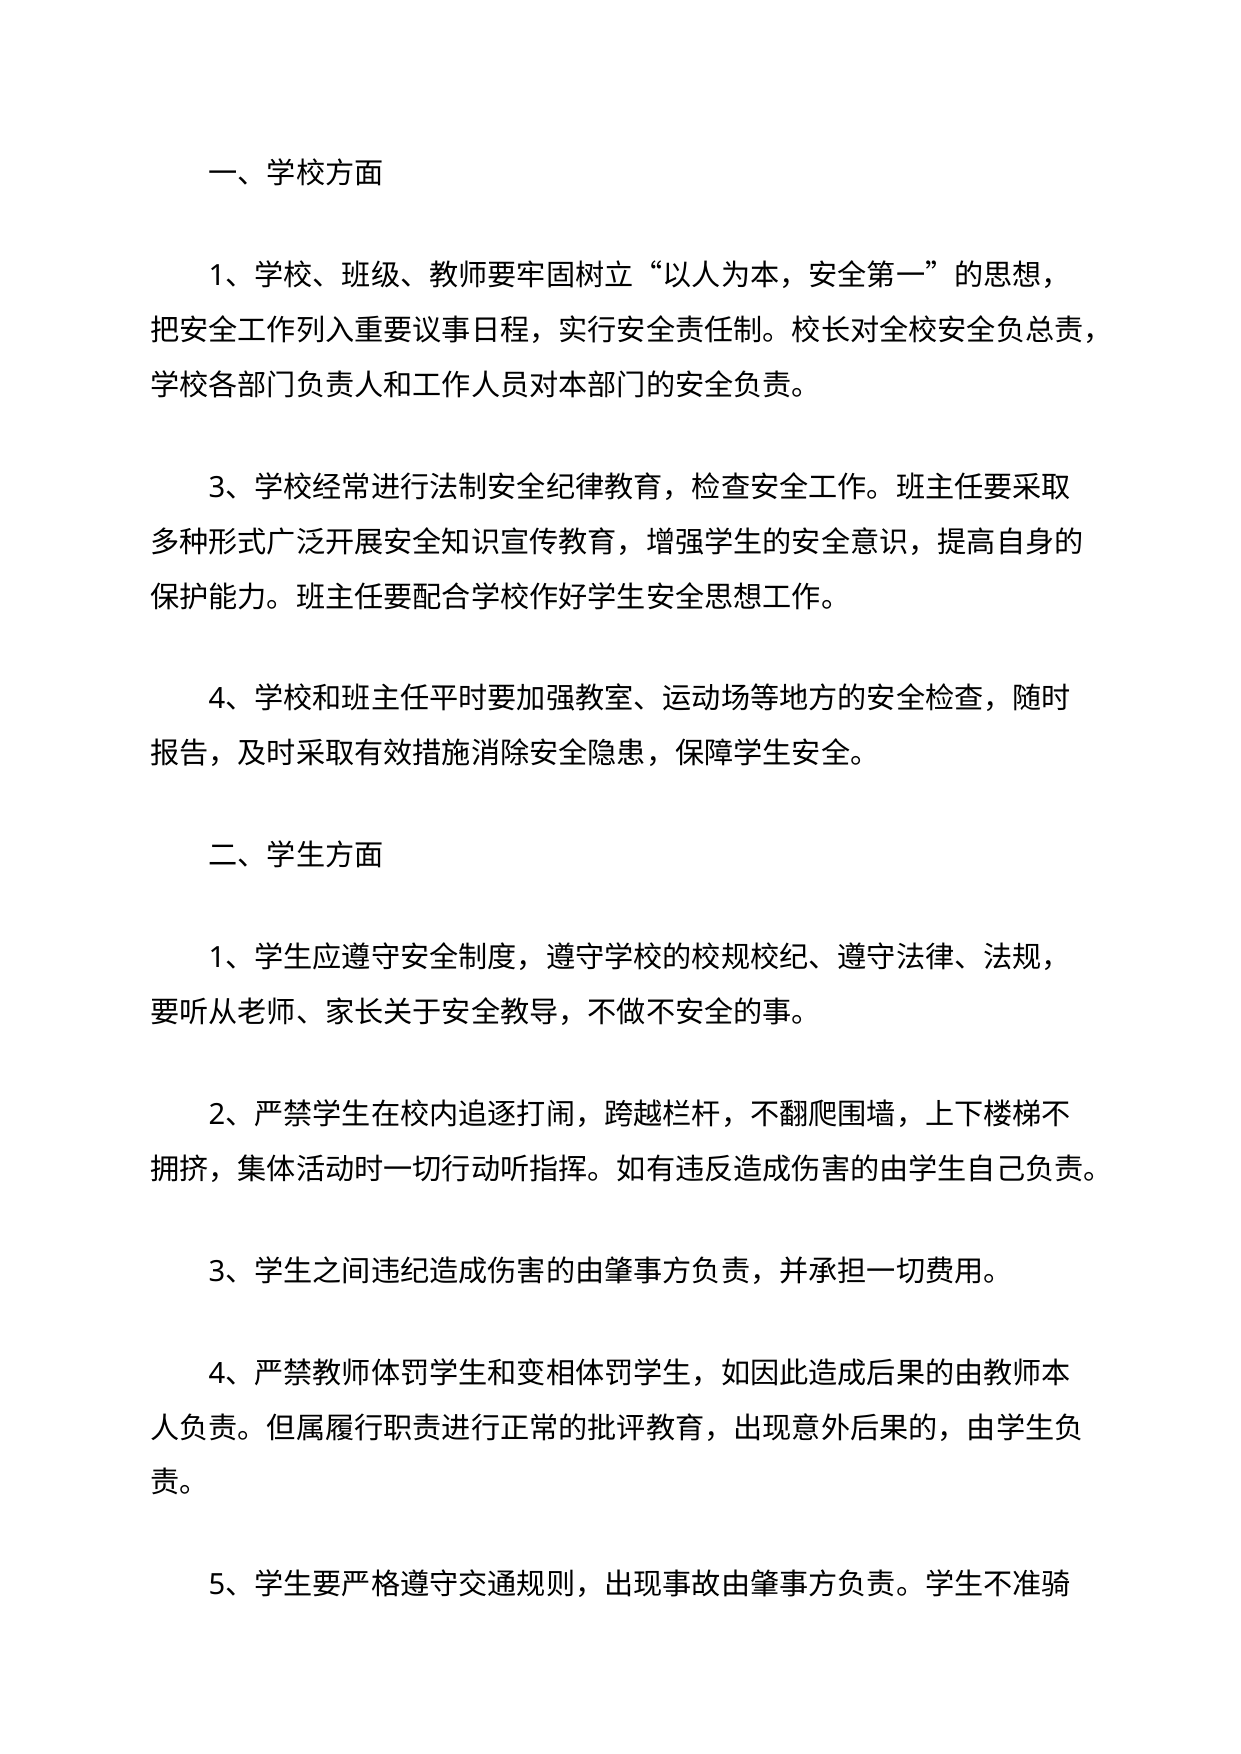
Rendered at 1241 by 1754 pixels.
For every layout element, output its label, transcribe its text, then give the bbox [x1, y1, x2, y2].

text 3、学校经常进行法制安全纪律教育，检查安全工作。班主任要采取多种形式广泛开展安全知识宣传教育，增强学生的安全意识，提高自身的保护能力。班主任要配合学校作好学生安全思想工作。 [150, 463, 1090, 616]
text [150, 1561, 1090, 1603]
text 4、严禁教师体罚学生和变相体罚学生，如因此造成后果的由教师本人负责。但属履行职责进行正常的批评教育，出现意外后果的，由学生负责。 [150, 1349, 1090, 1501]
text 3、学生之间违纪造成伤害的由肇事方负责，并承担一切费用。 [150, 1247, 1090, 1289]
text 1、学生应遵守安全制度，遵守学校的校规校纪、遵守法律、法规，要听从老师、家长关于安全教导，不做不安全的事。 [150, 934, 1090, 1031]
text 4、学校和班主任平时要加强教室、运动场等地方的安全检查，随时报告，及时采取有效措施消除安全隐患，保障学生安全。 [150, 675, 1090, 772]
text 一、学校方面 [150, 150, 1090, 192]
text 1、学校、班级、教师要牢固树立“以人为本，安全第一”的思想，把安全工作列入重要议事日程，实行安全责任制。校长对全校安全负总责，学校各部门负责人和工作人员对本部门的安全负责。 [150, 252, 1090, 404]
text 2、严禁学生在校内追逐打闹，跨越栏杆，不翻爬围墙，上下楼梯不拥挤，集体活动时一切行动听指挥。如有违反造成伤害的由学生自己负责。 [150, 1090, 1090, 1188]
text 二、学生方面 [150, 832, 1090, 874]
